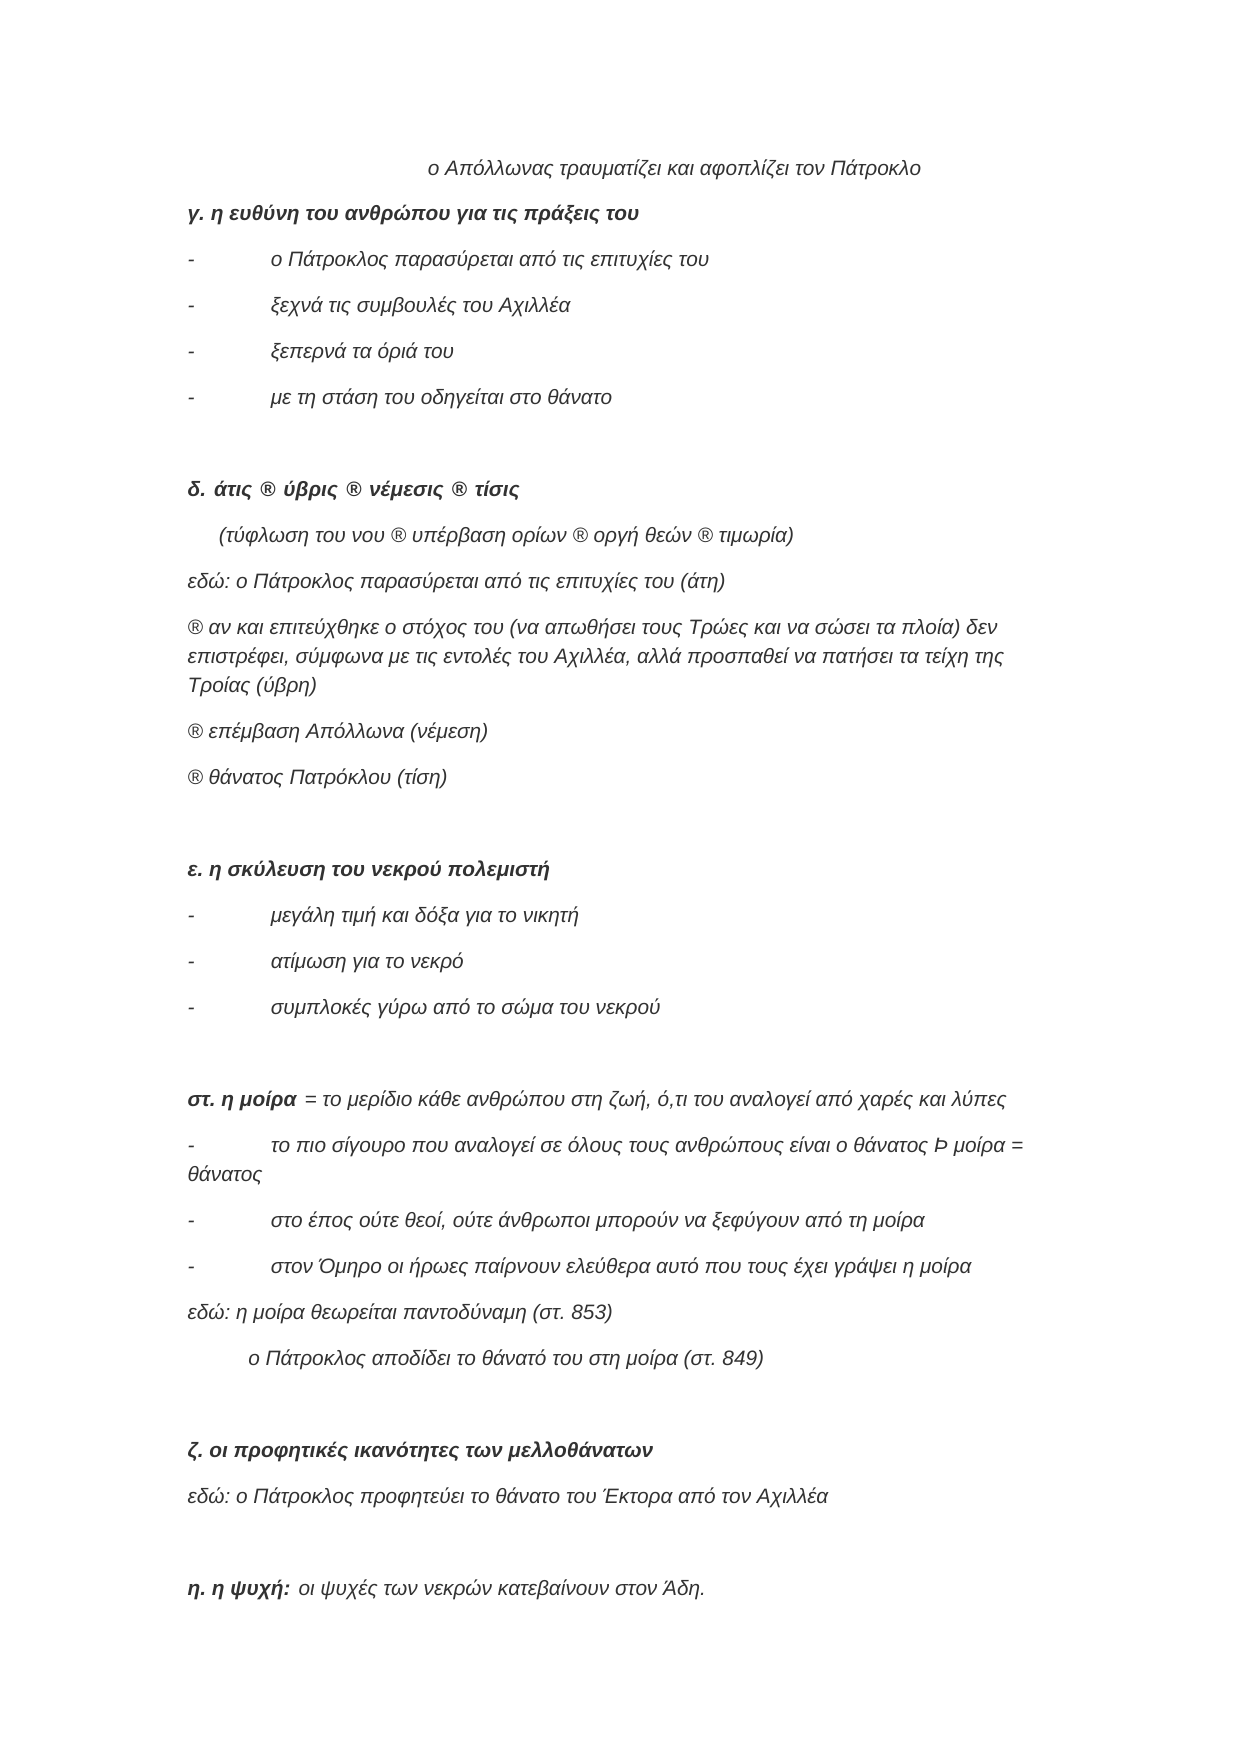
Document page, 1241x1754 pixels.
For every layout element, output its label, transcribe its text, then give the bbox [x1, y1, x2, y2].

text ε. η σκύλευση του νεκρού πολεμιστή [187, 852, 1053, 881]
text ο Πάτροκλος αποδίδει το θάνατό του στη μοίρα (στ. 849) [187, 1340, 1053, 1369]
text - συμπλοκές γύρω από το σώμα του νεκρού [187, 989, 1053, 1019]
text (τύφλωση του νου ® υπέρβαση ορίων ® οργή θεών ® τιμωρία) [187, 517, 1053, 547]
text εδώ: ο Πάτροκλος παρασύρεται από τις επιτυχίες του (άτη) [187, 563, 1053, 593]
text η. η ψυχή: οι ψυχές των νεκρών κατεβαίνουν στον Άδη. [187, 1570, 1053, 1599]
text εδώ: ο Πάτροκλος προφητεύει το θάνατο του Έκτορα από τον Αχιλλέα [187, 1478, 1053, 1507]
text ο Απόλλωνας τραυματίζει και αφοπλίζει τον Πάτροκλο [187, 150, 1053, 179]
text ® θάνατος Πατρόκλου (τίση) [187, 760, 1053, 789]
text ® αν και επιτεύχθηκε ο στόχος του (να απωθήσει τους Τρώες και να σώσει τα πλοία) δεν επιστρέφει, σύμφωνα με τις εντολές του Αχιλλέα, αλλά προσπαθεί να πατήσει τα τείχη της Τροίας (ύβρη) [187, 609, 1053, 697]
text - ατίμωση για το νεκρό [187, 943, 1053, 973]
text - ο Πάτροκλος παρασύρεται από τις επιτυχίες του [187, 242, 1053, 271]
text - ξεπερνά τα όριά του [187, 334, 1053, 363]
text - στο έπος ούτε θεοί, ούτε άνθρωποι μπορούν να ξεφύγουν από τη μοίρα [187, 1202, 1053, 1232]
text εδώ: η μοίρα θεωρείται παντοδύναμη (στ. 853) [187, 1294, 1053, 1324]
text - στον Όμηρο οι ήρωες παίρνουν ελεύθερα αυτό που τους έχει γράψει η μοίρα [187, 1248, 1053, 1278]
text - μεγάλη τιμή και δόξα για το νικητή [187, 898, 1053, 927]
text δ. άτις ® ύβρις ® νέμεσις ® τίσις [187, 472, 1053, 501]
text - το πιο σίγουρο που αναλογεί σε όλους τους ανθρώπους είναι ο θάνατος Þ μοίρα = θάνατος [187, 1127, 1053, 1186]
text - ξεχνά τις συμβουλές του Αχιλλέα [187, 288, 1053, 317]
text γ. η ευθύνη του ανθρώπου για τις πράξεις του [187, 196, 1053, 225]
text στ. η μοίρα = το μερίδιο κάθε ανθρώπου στη ζωή, ό,τι του αναλογεί από χαρές και λύπες [187, 1081, 1053, 1111]
text - με τη στάση του οδηγείται στο θάνατο [187, 380, 1053, 409]
text ζ. οι προφητικές ικανότητες των μελλοθάνατων [187, 1432, 1053, 1461]
text ® επέμβαση Απόλλωνα (νέμεση) [187, 714, 1053, 743]
